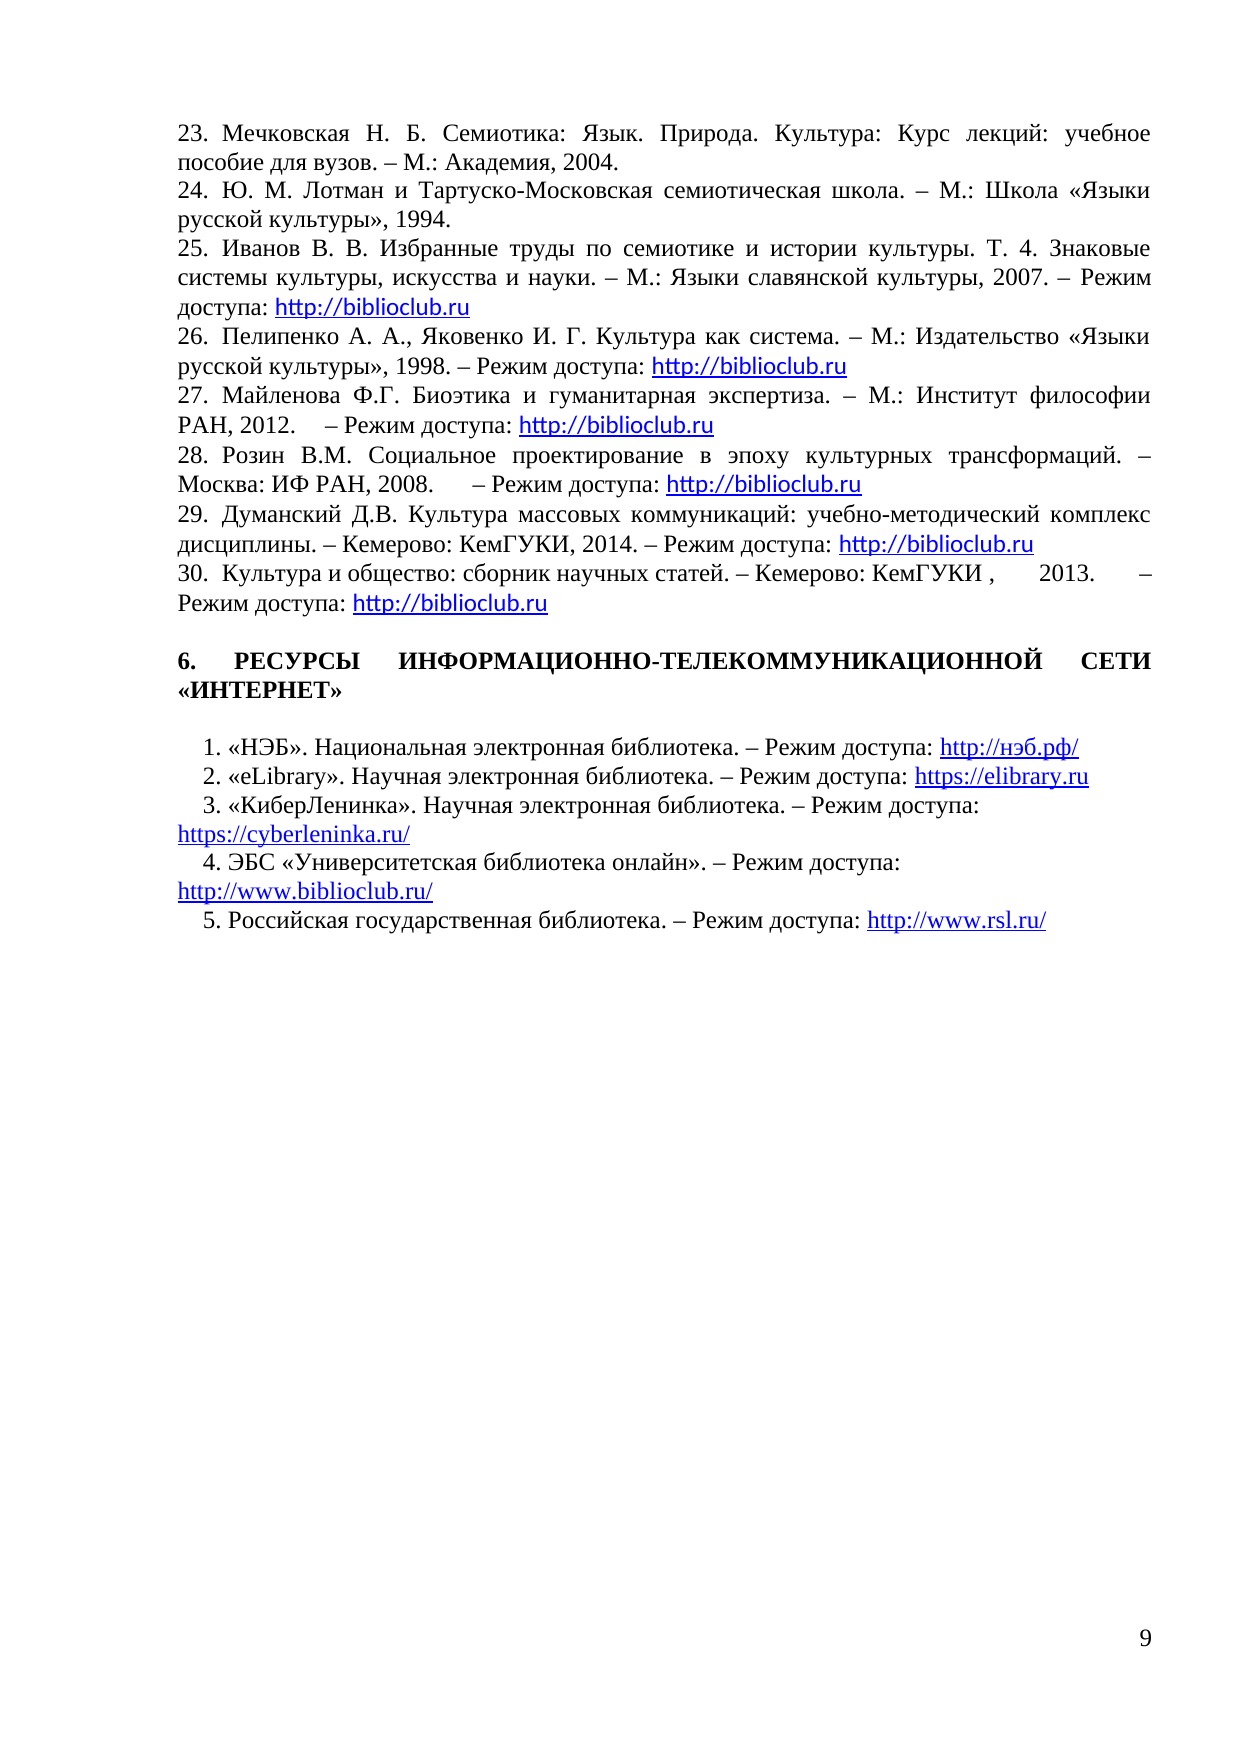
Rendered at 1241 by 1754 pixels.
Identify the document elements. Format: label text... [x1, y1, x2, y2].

text 2. «eLibrary». Научная электронная библиотека. – Режим доступа: https://elibrary.ru [177, 761, 1152, 790]
list Ю. М. Лотман и Тартуско-Московская семиотическая школа. – М.: Школа «Языки русской культуры», 1994. [177, 176, 1152, 233]
text 1. «НЭБ». Национальная электронная библиотека. – Режим доступа: http://нэб.рф/ [177, 732, 1152, 761]
list Розин В.М. Социальное проектирование в эпоху культурных трансформаций. – Москва: ИФ РАН, 2008. – Режим доступа: http://biblioclub.ru [177, 440, 1152, 499]
list Иванов В. В. Избранные труды по семиотике и истории культуры. Т. 4. Знаковые системы культуры, искусства и науки. – М.: Языки славянской культуры, 2007. – Режим доступа: http://biblioclub.ru [177, 233, 1152, 321]
list Думанский Д.В. Культура массовых коммуникаций: учебно-методический комплекс дисциплины. – Кемерово: КемГУКИ, 2014. – Режим доступа: http://biblioclub.ru [177, 499, 1152, 558]
list Пелипенко А. А., Яковенко И. Г. Культура как система. – М.: Издательство «Языки русской культуры», 1998. – Режим доступа: http://biblioclub.ru [177, 321, 1152, 380]
text 5. Российская государственная библиотека. – Режим доступа: http://www.rsl.ru/ [177, 905, 1152, 934]
text 3. «КиберЛенинка». Научная электронная библиотека. – Режим доступа: https://cyberleninka.ru/ [177, 790, 1152, 847]
list Культура и общество: сборник научных статей. – Кемерово: КемГУКИ , 2013. – Режим доступа: http://biblioclub.ru [177, 558, 1152, 617]
list Майленова Ф.Г. Биоэтика и гуманитарная экспертиза. – М.: Институт философии РАН, 2012. – Режим доступа: http://biblioclub.ru [177, 380, 1152, 440]
text 4. ЭБС «Университетская библиотека онлайн». – Режим доступа: http://www.biblioclub.ru/ [177, 847, 1152, 905]
text 6. РЕСУРСЫ ИНФОРМАЦИОННО-ТЕЛЕКОММУНИКАЦИОННОЙ СЕТИ «ИНТЕРНЕТ» [177, 646, 1152, 704]
list Мечковская Н. Б. Семиотика: Язык. Природа. Культура: Курс лекций: учебное пособие для вузов. – М.: Академия, 2004. [177, 118, 1152, 176]
